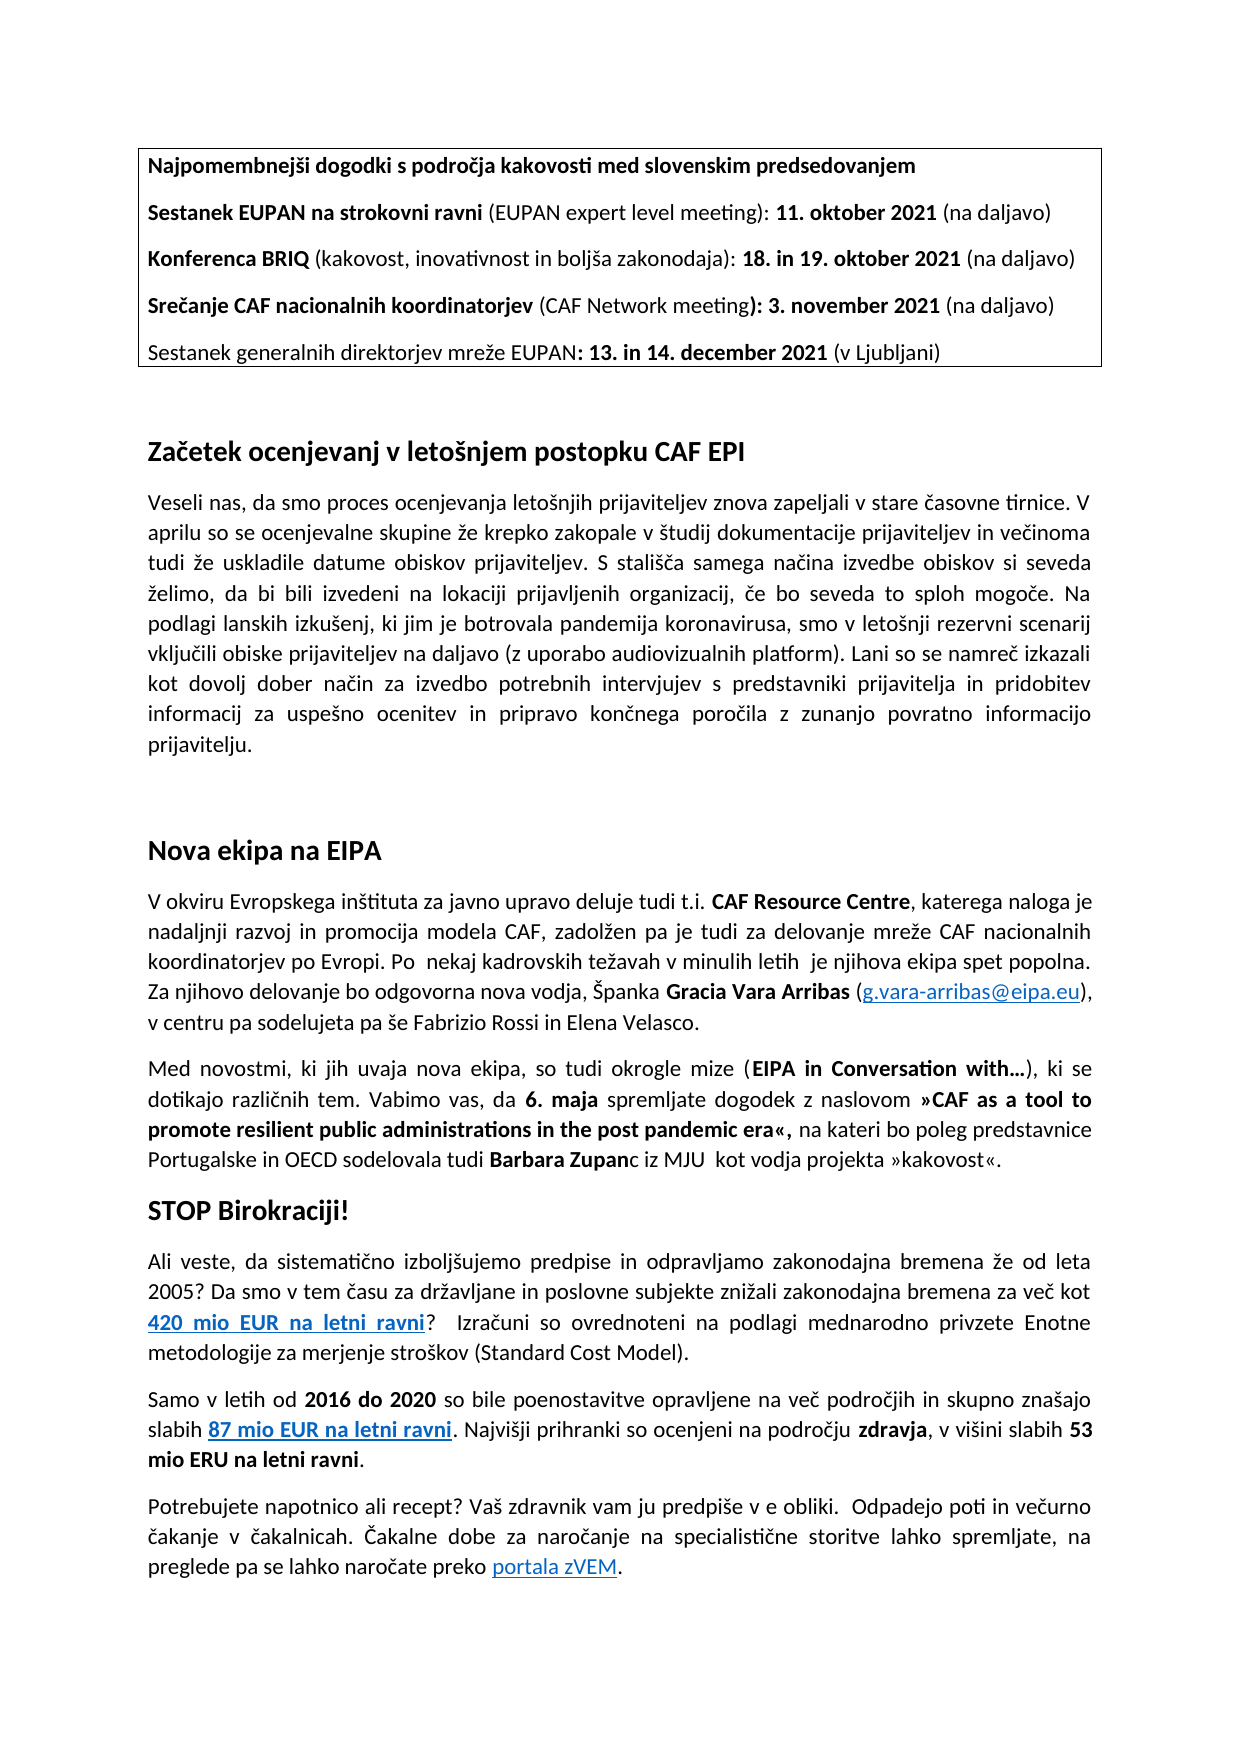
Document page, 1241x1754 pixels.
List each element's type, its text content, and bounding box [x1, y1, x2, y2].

text Sestanek EUPAN na strokovni ravni (EUPAN expert level meeting): 11. oktober 2021 (na daljavo) [139, 194, 1101, 226]
text Ali veste, da sistematično izboljšujemo predpise in odpravljamo zakonodajna bremena že od leta 2005? Da smo v tem času za državljane in poslovne subjekte znižali zakonodajna bremena za več kot 420 mio EUR na letni ravni? Izračuni so ovrednoteni na podlagi mednarodno privzete Enotne metodologije za merjenje stroškov (Standard Cost Model). [148, 1247, 1093, 1366]
text STOP Birokraciji! [148, 1192, 1093, 1228]
text Potrebujete napotnico ali recept? Vaš zdravnik vam ju predpiše v e obliki. Odpadejo poti in večurno čakanje v čakalnicah. Čakalne dobe za naročanje na specialistične storitve lahko spremljate, na preglede pa se lahko naročate preko portala zVEM. [148, 1492, 1093, 1580]
text Veseli nas, da smo proces ocenjevanja letošnjih prijaviteljev znova zapeljali v stare časovne tirnice. V aprilu so se ocenjevalne skupine že krepko zakopale v študij dokumentacije prijaviteljev in večinoma tudi že uskladile datume obiskov prijaviteljev. S stališča samega načina izvedbe obiskov si seveda želimo, da bi bili izvedeni na lokaciji prijavljenih organizacij, če bo seveda to sploh mogoče. Na podlagi lanskih izkušenj, ki jim je botrovala pandemija koronavirusa, smo v letošnji rezervni scenarij vključili obiske prijaviteljev na daljavo (z uporabo audiovizualnih platform). Lani so se namreč izkazali kot dovolj dober način za izvedbo potrebnih intervjujev s predstavniki prijavitelja in pridobitev informacij za uspešno ocenitev in pripravo končnega poročila z zunanjo povratno informacijo prijavitelju. [148, 488, 1093, 758]
text Začetek ocenjevanj v letošnjem postopku CAF EPI [148, 433, 1093, 469]
text Najpomembnejši dogodki s področja kakovosti med slovenskim predsedovanjem [139, 149, 1101, 179]
text V okviru Evropskega inštituta za javno upravo deluje tudi t.i. CAF Resource Centre, katerega naloga je nadaljnji razvoj in promocija modela CAF, zadolžen pa je tudi za delovanje mreže CAF nacionalnih koordinatorjev po Evropi. Po nekaj kadrovskih težavah v minulih letih je njihova ekipa spet popolna. Za njihovo delovanje bo odgovorna nova vodja, Španka Gracia Vara Arribas (g.vara-arribas@eipa.eu), v centru pa sodelujeta pa še Fabrizio Rossi in Elena Velasco. [148, 887, 1093, 1036]
text Samo v letih od 2016 do 2020 so bile poenostavitve opravljene na več področjih in skupno znašajo slabih 87 mio EUR na letni ravni. Najvišji prihranki so ocenjeni na področju zdravja, v višini slabih 53 mio ERU na letni ravni. [148, 1385, 1093, 1473]
text Konferenca BRIQ (kakovost, inovativnost in boljša zakonodaja): 18. in 19. oktober 2021 (na daljavo) [139, 241, 1101, 272]
text Srečanje CAF nacionalnih koordinatorjev (CAF Network meeting): 3. november 2021 (na daljavo) [139, 288, 1101, 319]
text Med novostmi, ki jih uvaja nova ekipa, so tudi okrogle mize (EIPA in Conversation with…), ki se dotikajo različnih tem. Vabimo vas, da 6. maja spremljate dogodek z naslovom »CAF as a tool to promote resilient public administrations in the post pandemic era«, na kateri bo poleg predstavnice Portugalske in OECD sodelovala tudi Barbara Zupanc iz MJU kot vodja projekta »kakovost«. [148, 1054, 1093, 1173]
text Nova ekipa na EIPA [148, 832, 1093, 867]
text Sestanek generalnih direktorjev mreže EUPAN: 13. in 14. december 2021 (v Ljubljani) [139, 335, 1101, 366]
